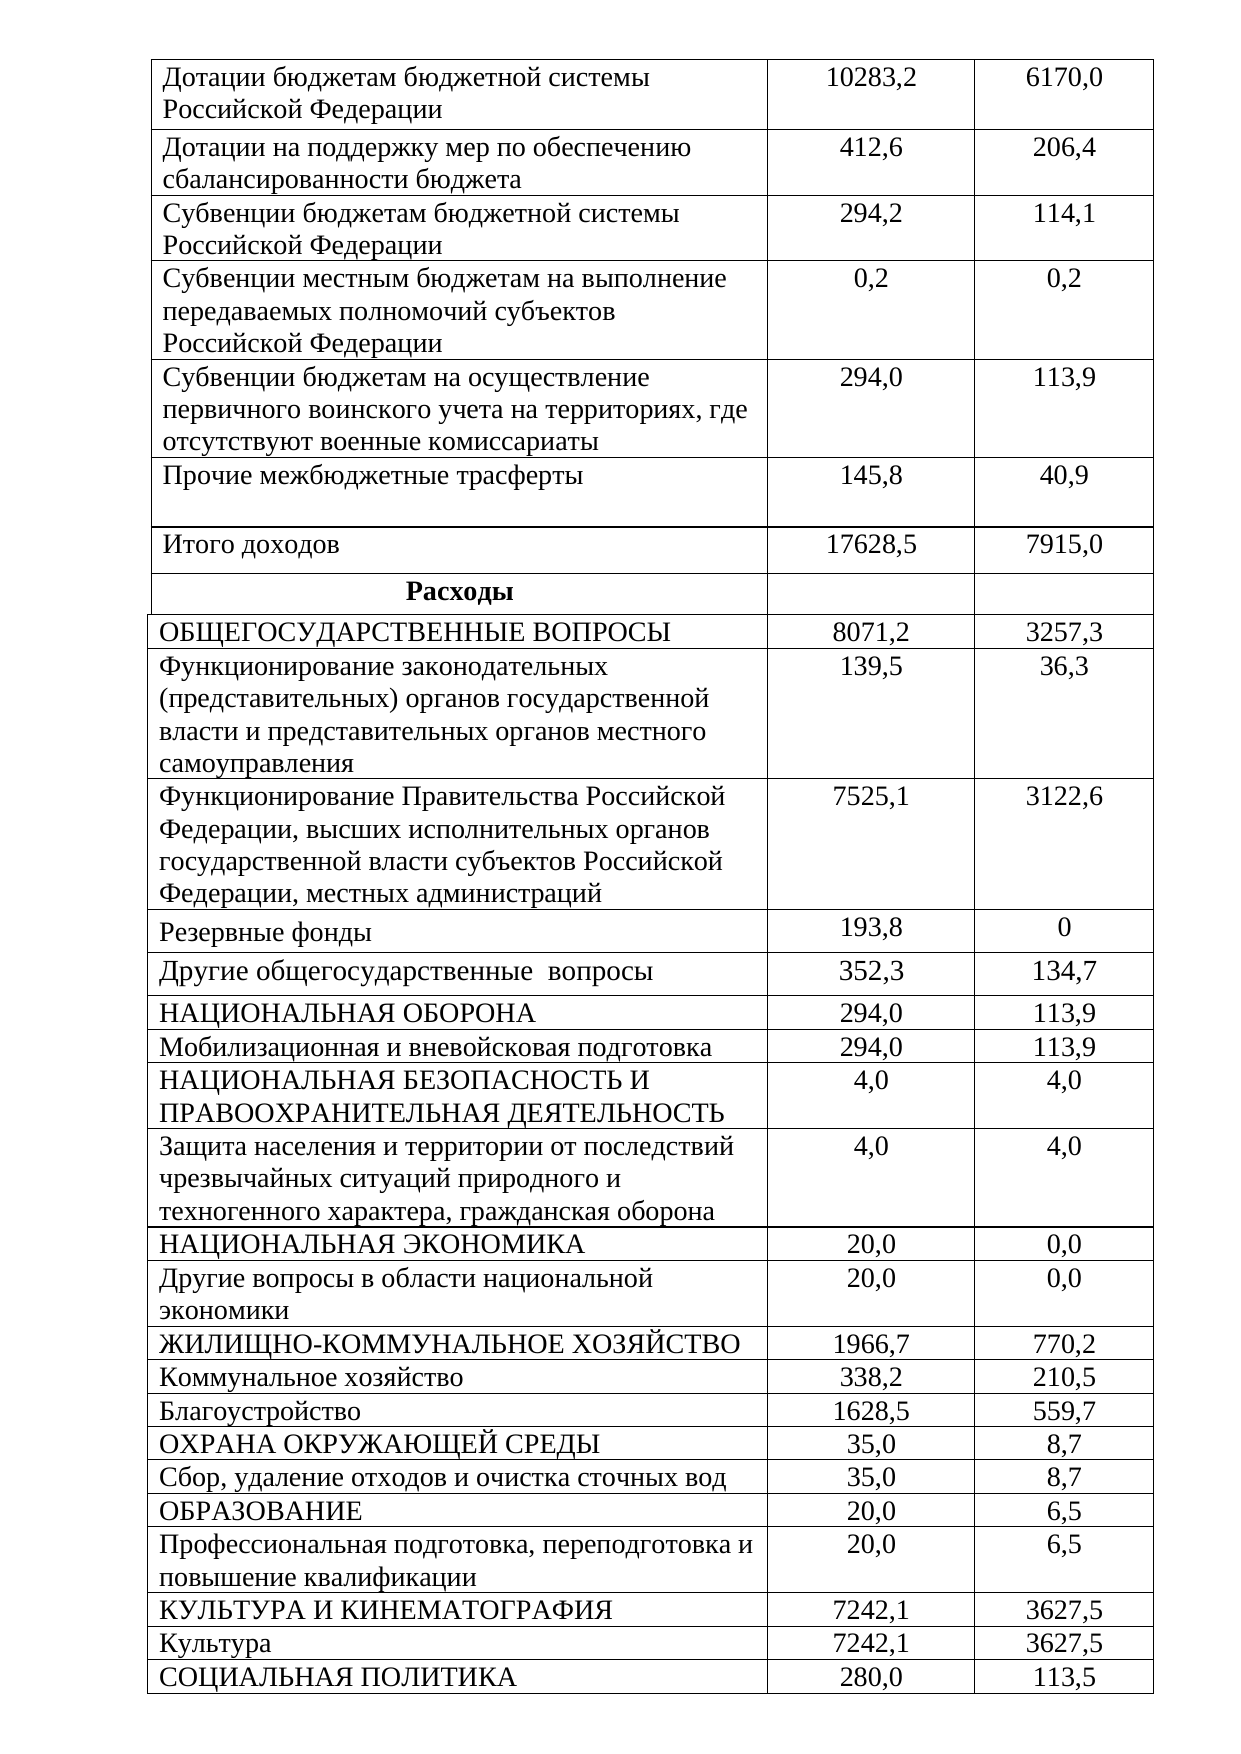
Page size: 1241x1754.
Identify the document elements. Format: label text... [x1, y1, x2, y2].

table_cell 114,1 [975, 196, 1153, 260]
table_cell 0,2 [975, 261, 1153, 359]
table_cell 7242,1 [768, 1593, 974, 1626]
table_cell 3257,3 [975, 615, 1153, 648]
table_cell 294,0 [768, 996, 974, 1029]
table_cell СОЦИАЛЬНАЯ ПОЛИТИКА [148, 1660, 767, 1692]
table_cell 338,2 [768, 1360, 974, 1392]
table_cell 7915,0 [975, 528, 1153, 573]
table_cell 206,4 [975, 130, 1153, 194]
table_cell 113,5 [975, 1660, 1153, 1692]
table_cell 294,0 [768, 1030, 974, 1062]
table_cell 134,7 [975, 953, 1153, 995]
table_cell Профессиональная подготовка, переподготовка и повышение квалификации [148, 1527, 767, 1592]
table_cell Защита населения и территории от последствий чрезвычайных ситуаций природного и техногенного характера, гражданская оборона [148, 1129, 767, 1226]
table_cell [975, 574, 1153, 614]
table_cell Функционирование Правительства Российской Федерации, высших исполнительных органов государственной власти субъектов Российской Федерации, местных администраций [148, 779, 767, 909]
table_cell Сбор, удаление отходов и очистка сточных вод [148, 1460, 767, 1493]
table_cell 35,0 [768, 1427, 974, 1459]
table_cell Функционирование законодательных (представительных) органов государственной власти и представительных органов местного самоуправления [148, 649, 767, 778]
table_cell НАЦИОНАЛЬНАЯ ОБОРОНА [148, 996, 767, 1029]
table_cell 1628,5 [768, 1394, 974, 1426]
table_cell [768, 574, 974, 614]
table_cell 3627,5 [975, 1627, 1153, 1659]
table_cell 0,0 [975, 1228, 1153, 1260]
table_cell Субвенции бюджетам на осуществление первичного воинского учета на территориях, где отсутствуют военные комиссариаты [152, 360, 767, 457]
table_cell 113,9 [975, 360, 1153, 457]
table_cell Культура [148, 1627, 767, 1659]
table_cell 3122,6 [975, 779, 1153, 909]
table_cell 4,0 [975, 1063, 1153, 1128]
table_cell Другие общегосударственные вопросы [148, 953, 767, 995]
table_cell 0,0 [975, 1261, 1153, 1326]
table_cell Благоустройство [148, 1394, 767, 1426]
table_cell ОБРАЗОВАНИЕ [148, 1494, 767, 1526]
table_cell 4,0 [768, 1063, 974, 1128]
table_cell ОБЩЕГОСУДАРСТВЕННЫЕ ВОПРОСЫ [148, 615, 767, 648]
table_cell 20,0 [768, 1261, 974, 1326]
table_cell 4,0 [975, 1129, 1153, 1226]
table_cell Дотации на поддержку мер по обеспечению сбалансированности бюджета [152, 130, 767, 194]
table_cell Дотации бюджетам бюджетной системы Российской Федерации [152, 60, 767, 129]
table_cell 352,3 [768, 953, 974, 995]
table_cell 17628,5 [768, 528, 974, 573]
table_cell 113,9 [975, 996, 1153, 1029]
table_cell 35,0 [768, 1460, 974, 1493]
table_cell 113,9 [975, 1030, 1153, 1062]
table_cell 40,9 [975, 458, 1153, 526]
table_cell 145,8 [768, 458, 974, 526]
table_cell 36,3 [975, 649, 1153, 778]
table_cell 0 [975, 910, 1153, 952]
table_cell 294,2 [768, 196, 974, 260]
table_cell 412,6 [768, 130, 974, 194]
table_cell 559,7 [975, 1394, 1153, 1426]
table_cell Субвенции местным бюджетам на выполнение передаваемых полномочий субъектов Российской Федерации [152, 261, 767, 359]
table_cell ОХРАНА ОКРУЖАЮЩЕЙ СРЕДЫ [148, 1427, 767, 1459]
table_cell КУЛЬТУРА И КИНЕМАТОГРАФИЯ [148, 1593, 767, 1626]
table_cell 7525,1 [768, 779, 974, 909]
table_cell 6,5 [975, 1494, 1153, 1526]
table_cell 6170,0 [975, 60, 1153, 129]
table_cell Другие вопросы в области национальной экономики [148, 1261, 767, 1326]
table_cell 10283,2 [768, 60, 974, 129]
table_cell 1966,7 [768, 1327, 974, 1359]
table_cell 0,2 [768, 261, 974, 359]
table_cell 3627,5 [975, 1593, 1153, 1626]
table_cell Итого доходов [152, 528, 767, 573]
table_cell 4,0 [768, 1129, 974, 1226]
table_cell НАЦИОНАЛЬНАЯ БЕЗОПАСНОСТЬ И ПРАВООХРАНИТЕЛЬНАЯ ДЕЯТЕЛЬНОСТЬ [148, 1063, 767, 1128]
table_cell 20,0 [768, 1228, 974, 1260]
table_cell 139,5 [768, 649, 974, 778]
table_cell 8,7 [975, 1460, 1153, 1493]
table_cell Прочие межбюджетные трасферты [152, 458, 767, 526]
table_cell НАЦИОНАЛЬНАЯ ЭКОНОМИКА [148, 1228, 767, 1260]
table_cell 20,0 [768, 1494, 974, 1526]
table_cell Расходы [152, 574, 767, 614]
table_cell 770,2 [975, 1327, 1153, 1359]
table_cell 6,5 [975, 1527, 1153, 1592]
table_cell Субвенции бюджетам бюджетной системы Российской Федерации [152, 196, 767, 260]
table_cell 20,0 [768, 1527, 974, 1592]
table_cell 8,7 [975, 1427, 1153, 1459]
table_cell 280,0 [768, 1660, 974, 1692]
table_cell 7242,1 [768, 1627, 974, 1659]
table_cell Коммунальное хозяйство [148, 1360, 767, 1392]
table_cell Резервные фонды [148, 910, 767, 952]
table_cell 210,5 [975, 1360, 1153, 1392]
table_cell Мобилизационная и вневойсковая подготовка [148, 1030, 767, 1062]
table_cell 193,8 [768, 910, 974, 952]
table_cell 8071,2 [768, 615, 974, 648]
table_cell ЖИЛИЩНО-КОММУНАЛЬНОЕ ХОЗЯЙСТВО [148, 1327, 767, 1359]
table_cell 294,0 [768, 360, 974, 457]
